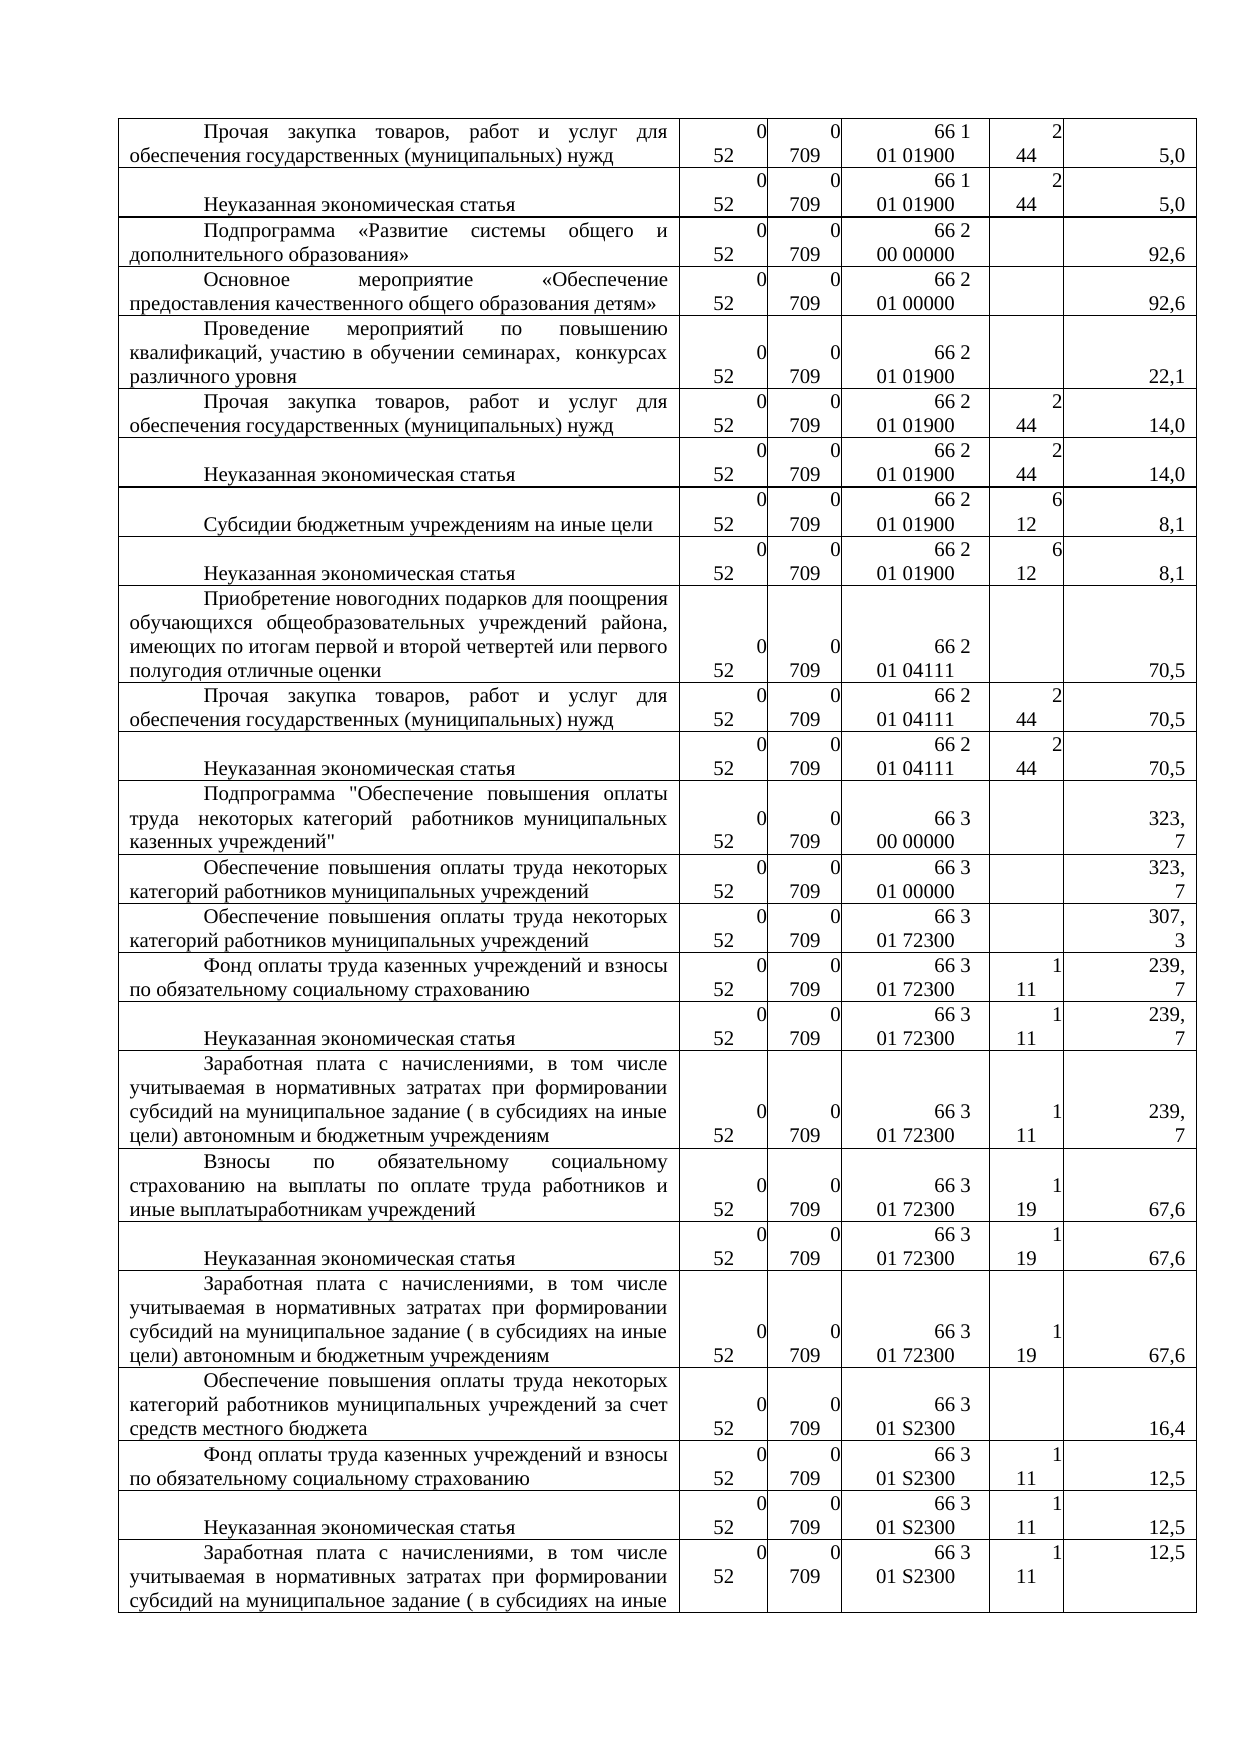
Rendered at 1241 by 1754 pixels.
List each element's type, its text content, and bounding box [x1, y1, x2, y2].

table_cell 0709 [768, 1149, 841, 1221]
table_cell Подпрограмма "Обеспечение повышения оплаты труда некоторых категорий работников муниципальных казенных учреждений" [119, 781, 679, 853]
table_cell Неуказанная экономическая статья [119, 732, 679, 780]
table_cell 239,7 [1064, 1002, 1196, 1050]
table_cell 052 [680, 316, 767, 388]
table_cell 12,5 [1064, 1441, 1196, 1489]
table_cell 052 [680, 1271, 767, 1367]
table_cell Взносы по обязательному социальному страхованию на выплаты по оплате труда работников и иные выплатыработникам учреждений [119, 1149, 679, 1221]
table_cell 66 3 01 S2300 [842, 1540, 989, 1612]
table_cell 66 3 00 00000 [842, 781, 989, 853]
table_cell 66 2 01 01900 [842, 537, 989, 585]
table_cell Обеспечение повышения оплаты труда некоторых категорий работников муниципальных учреждений [119, 855, 679, 903]
table_cell 66 3 01 72300 [842, 904, 989, 952]
table_cell 66 3 01 72300 [842, 953, 989, 1001]
table_cell 052 [680, 855, 767, 903]
table_cell 12,5 [1064, 1540, 1196, 1612]
table_cell Проведение мероприятий по повышению квалификаций, участию в обучении семинарах, конкурсах различного уровня [119, 316, 679, 388]
table_cell 92,6 [1064, 218, 1196, 266]
table_cell 0709 [768, 732, 841, 780]
table_cell [990, 1368, 1063, 1440]
table_cell 0709 [768, 537, 841, 585]
table_cell Приобретение новогодних подарков для поощрения обучающихся общеобразовательных учреждений района, имеющих по итогам первой и второй четвертей или первого полугодия отличные оценки [119, 586, 679, 682]
table_cell 0709 [768, 683, 841, 731]
table_cell 0709 [768, 1441, 841, 1489]
table_cell 052 [680, 1051, 767, 1147]
table_cell 70,5 [1064, 732, 1196, 780]
table_cell 66 3 01 S2300 [842, 1368, 989, 1440]
table_cell Фонд оплаты труда казенных учреждений и взносы по обязательному социальному страхованию [119, 1441, 679, 1489]
table_cell 323,7 [1064, 855, 1196, 903]
table_cell 323,7 [1064, 781, 1196, 853]
table_cell 244 [990, 389, 1063, 437]
table_cell 0709 [768, 438, 841, 486]
table_cell Субсидии бюджетным учреждениям на иные цели [119, 488, 679, 536]
table_cell 8,1 [1064, 488, 1196, 536]
table_cell [990, 781, 1063, 853]
table_cell 0709 [768, 488, 841, 536]
table_cell 66 3 01 72300 [842, 1002, 989, 1050]
table_cell 244 [990, 168, 1063, 216]
table_cell 052 [680, 1222, 767, 1270]
table_cell 66 3 01 72300 [842, 1271, 989, 1367]
table_cell 16,4 [1064, 1368, 1196, 1440]
table_cell 66 3 01 S2300 [842, 1441, 989, 1489]
table_cell 612 [990, 488, 1063, 536]
table_cell 052 [680, 488, 767, 536]
table_cell 0709 [768, 1540, 841, 1612]
table_cell 052 [680, 1002, 767, 1050]
table_cell 14,0 [1064, 389, 1196, 437]
table_cell 0709 [768, 1368, 841, 1440]
table_cell 052 [680, 683, 767, 731]
table_cell Прочая закупка товаров, работ и услуг для обеспечения государственных (муниципальных) нужд [119, 389, 679, 437]
table_cell 66 2 01 01900 [842, 438, 989, 486]
table_cell 70,5 [1064, 683, 1196, 731]
table_cell 66 3 01 72300 [842, 1149, 989, 1221]
table_cell 244 [990, 732, 1063, 780]
table_cell [990, 586, 1063, 682]
table_cell 66 2 01 01900 [842, 316, 989, 388]
table_cell 052 [680, 904, 767, 952]
table_cell 67,6 [1064, 1271, 1196, 1367]
table_cell Основное мероприятие «Обеспечение предоставления качественного общего образования детям» [119, 267, 679, 315]
table_cell 052 [680, 267, 767, 315]
table_cell Неуказанная экономическая статья [119, 438, 679, 486]
table_cell [990, 904, 1063, 952]
table_cell 111 [990, 1441, 1063, 1489]
table_cell Подпрограмма «Развитие системы общего и дополнительного образования» [119, 218, 679, 266]
table_cell 66 2 01 00000 [842, 267, 989, 315]
table_cell 67,6 [1064, 1222, 1196, 1270]
table_cell Прочая закупка товаров, работ и услуг для обеспечения государственных (муниципальных) нужд [119, 119, 679, 167]
table_cell 244 [990, 438, 1063, 486]
table_cell 239,7 [1064, 953, 1196, 1001]
table_cell 111 [990, 1002, 1063, 1050]
table_cell 052 [680, 1368, 767, 1440]
table_cell 119 [990, 1222, 1063, 1270]
table_cell 0709 [768, 1051, 841, 1147]
table_cell 66 2 01 01900 [842, 488, 989, 536]
table_cell 052 [680, 1441, 767, 1489]
table_cell 0709 [768, 904, 841, 952]
table_cell Неуказанная экономическая статья [119, 1222, 679, 1270]
table_cell 0709 [768, 1271, 841, 1367]
table_cell 111 [990, 1051, 1063, 1147]
table_cell Обеспечение повышения оплаты труда некоторых категорий работников муниципальных учреждений [119, 904, 679, 952]
table_cell 111 [990, 1491, 1063, 1539]
table_cell 66 1 01 01900 [842, 168, 989, 216]
table_cell 0709 [768, 119, 841, 167]
table_cell 239,7 [1064, 1051, 1196, 1147]
table_cell 66 3 01 72300 [842, 1222, 989, 1270]
table_cell 307,3 [1064, 904, 1196, 952]
table_cell Неуказанная экономическая статья [119, 537, 679, 585]
table_cell 052 [680, 537, 767, 585]
table_cell 66 2 01 01900 [842, 389, 989, 437]
table_cell [990, 855, 1063, 903]
table_cell 0709 [768, 953, 841, 1001]
table_cell 052 [680, 168, 767, 216]
table_cell Неуказанная экономическая статья [119, 1002, 679, 1050]
table_cell 052 [680, 218, 767, 266]
table_cell 70,5 [1064, 586, 1196, 682]
table_cell 0709 [768, 1222, 841, 1270]
table_cell 0709 [768, 267, 841, 315]
table_cell 052 [680, 953, 767, 1001]
table_cell 0709 [768, 389, 841, 437]
table_cell 66 2 01 04111 [842, 732, 989, 780]
table_cell 0709 [768, 218, 841, 266]
table_cell 244 [990, 119, 1063, 167]
table_cell Фонд оплаты труда казенных учреждений и взносы по обязательному социальному страхованию [119, 953, 679, 1001]
table_cell 052 [680, 732, 767, 780]
table_cell [990, 267, 1063, 315]
table_cell 66 1 01 01900 [842, 119, 989, 167]
table_cell 111 [990, 953, 1063, 1001]
table_cell 052 [680, 1491, 767, 1539]
table_cell 66 2 00 00000 [842, 218, 989, 266]
table_cell 67,6 [1064, 1149, 1196, 1221]
table_cell 119 [990, 1271, 1063, 1367]
table_cell 119 [990, 1149, 1063, 1221]
table_cell Неуказанная экономическая статья [119, 168, 679, 216]
table_cell 244 [990, 683, 1063, 731]
table_cell Обеспечение повышения оплаты труда некоторых категорий работников муниципальных учреждений за счет средств местного бюджета [119, 1368, 679, 1440]
table_cell 14,0 [1064, 438, 1196, 486]
table_cell 0709 [768, 1002, 841, 1050]
table_cell [990, 316, 1063, 388]
table_cell 052 [680, 1149, 767, 1221]
table_cell 12,5 [1064, 1491, 1196, 1539]
table_cell 052 [680, 119, 767, 167]
table_cell Прочая закупка товаров, работ и услуг для обеспечения государственных (муниципальных) нужд [119, 683, 679, 731]
table_cell 5,0 [1064, 119, 1196, 167]
table_cell 22,1 [1064, 316, 1196, 388]
table_cell 052 [680, 586, 767, 682]
table_cell 8,1 [1064, 537, 1196, 585]
table_cell 92,6 [1064, 267, 1196, 315]
table_cell 052 [680, 1540, 767, 1612]
table_cell 66 3 01 00000 [842, 855, 989, 903]
table_cell 0709 [768, 1491, 841, 1539]
table_cell 612 [990, 537, 1063, 585]
table_cell 052 [680, 389, 767, 437]
table_cell 5,0 [1064, 168, 1196, 216]
table_cell 66 2 01 04111 [842, 586, 989, 682]
table_cell 0709 [768, 316, 841, 388]
table_cell 052 [680, 781, 767, 853]
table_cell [119, 1540, 679, 1612]
table_cell 052 [680, 438, 767, 486]
table_cell 66 3 01 S2300 [842, 1491, 989, 1539]
table_cell 111 [990, 1540, 1063, 1612]
table_cell 66 3 01 72300 [842, 1051, 989, 1147]
table_cell 0709 [768, 586, 841, 682]
table_cell [990, 218, 1063, 266]
table_cell 66 2 01 04111 [842, 683, 989, 731]
table_cell 0709 [768, 168, 841, 216]
table_cell 0709 [768, 855, 841, 903]
table_cell 0709 [768, 781, 841, 853]
table_cell Неуказанная экономическая статья [119, 1491, 679, 1539]
